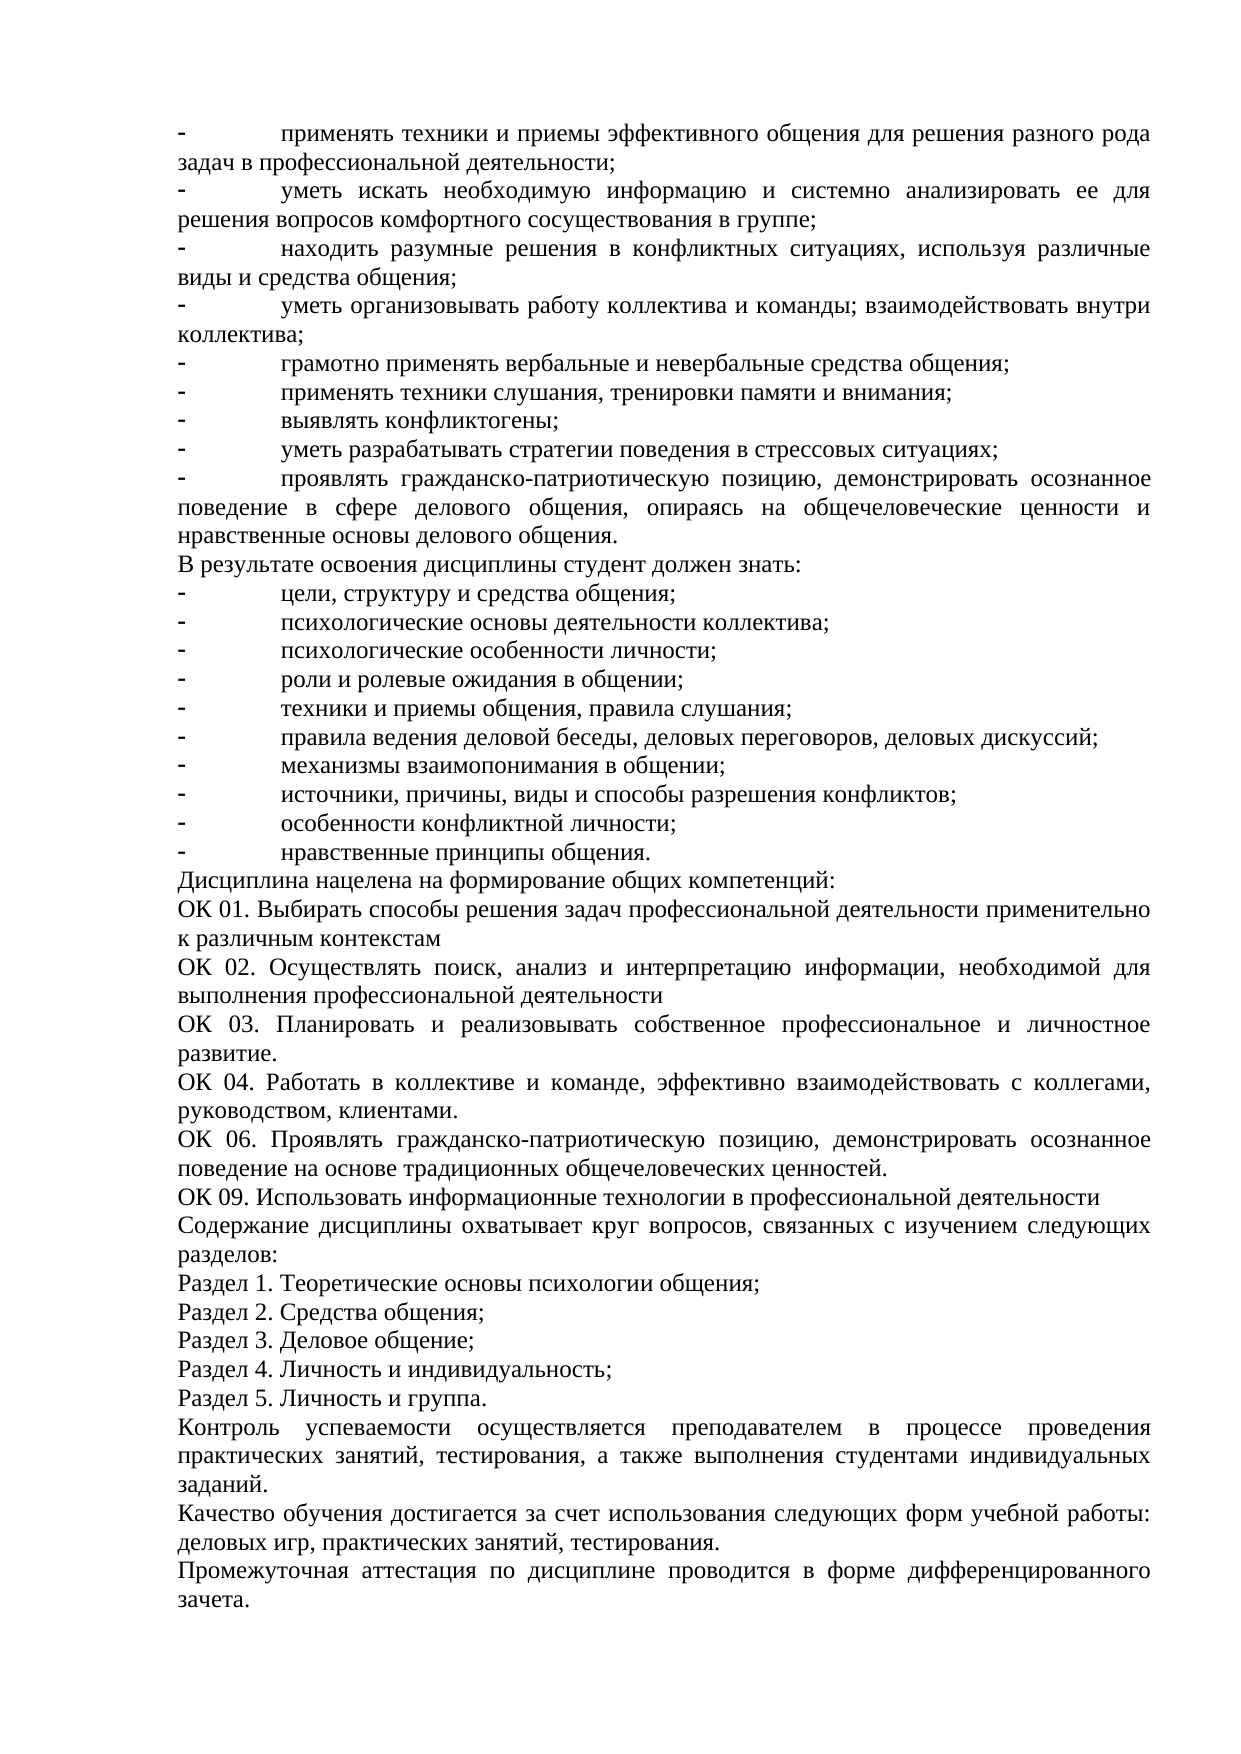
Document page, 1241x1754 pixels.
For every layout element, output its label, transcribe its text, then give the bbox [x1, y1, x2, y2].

text Содержание дисциплины охватывает круг вопросов, связанных с изучением следующих разделов: [177, 1211, 1152, 1268]
list правила ведения деловой беседы, деловых переговоров, деловых дискуссий; [177, 722, 1152, 751]
text ОК 04. Работать в коллективе и команде, эффективно взаимодействовать с коллегами, руководством, клиентами. [177, 1067, 1152, 1124]
text Раздел 1. Теоретические основы психологии общения; [177, 1268, 1152, 1297]
text Раздел 4. Личность и индивидуальность; [177, 1354, 1152, 1383]
list техники и приемы общения, правила слушания; [177, 693, 1152, 722]
text ОК 01. Выбирать способы решения задач профессиональной деятельности применительно к различным контекстам [177, 894, 1152, 952]
text Раздел 3. Деловое общение; [177, 1326, 1152, 1354]
list выявлять конфликтогены; [177, 406, 1152, 434]
list проявлять гражданско-патриотическую позицию, демонстрировать осознанное поведение в сфере делового общения, опираясь на общечеловеческие ценности и нравственные основы делового общения. [177, 463, 1152, 549]
list уметь организовывать работу коллектива и команды; взаимодействовать внутри коллектива; [177, 291, 1152, 348]
list уметь искать необходимую информацию и системно анализировать ее для решения вопросов комфортного сосуществования в группе; [177, 176, 1152, 233]
list механизмы взаимопонимания в общении; [177, 751, 1152, 779]
list роли и ролевые ожидания в общении; [177, 664, 1152, 693]
list грамотно применять вербальные и невербальные средства общения; [177, 348, 1152, 377]
list нравственные принципы общения. [177, 837, 1152, 866]
text В результате освоения дисциплины студент должен знать: [177, 549, 1152, 578]
list применять техники и приемы эффективного общения для решения разного рода задач в профессиональной деятельности; [177, 118, 1152, 176]
text Дисциплина нацелена на формирование общих компетенций: [177, 866, 1152, 894]
text ОК 09. Использовать информационные технологии в профессиональной деятельности [177, 1182, 1152, 1211]
text ОК 06. Проявлять гражданско-патриотическую позицию, демонстрировать осознанное поведение на основе традиционных общечеловеческих ценностей. [177, 1124, 1152, 1182]
text Контроль успеваемости осуществляется преподавателем в процессе проведения практических занятий, тестирования, а также выполнения студентами индивидуальных заданий. [177, 1412, 1152, 1498]
list источники, причины, виды и способы разрешения конфликтов; [177, 779, 1152, 808]
list психологические особенности личности; [177, 636, 1152, 664]
text Промежуточная аттестация по дисциплине проводится в форме дифференцированного зачета. [177, 1556, 1152, 1613]
list цели, структуру и средства общения; [177, 578, 1152, 607]
text Раздел 2. Средства общения; [177, 1297, 1152, 1326]
list находить разумные решения в конфликтных ситуациях, используя различные виды и средства общения; [177, 233, 1152, 291]
list особенности конфликтной личности; [177, 808, 1152, 837]
list психологические основы деятельности коллектива; [177, 607, 1152, 636]
text Качество обучения достигается за счет использования следующих форм учебной работы: деловых игр, практических занятий, тестирования. [177, 1498, 1152, 1556]
list применять техники слушания, тренировки памяти и внимания; [177, 377, 1152, 406]
list уметь разрабатывать стратегии поведения в стрессовых ситуациях; [177, 434, 1152, 463]
text Раздел 5. Личность и группа. [177, 1383, 1152, 1412]
text ОК 03. Планировать и реализовывать собственное профессиональное и личностное развитие. [177, 1009, 1152, 1067]
text ОК 02. Осуществлять поиск, анализ и интерпретацию информации, необходимой для выполнения профессиональной деятельности [177, 952, 1152, 1009]
